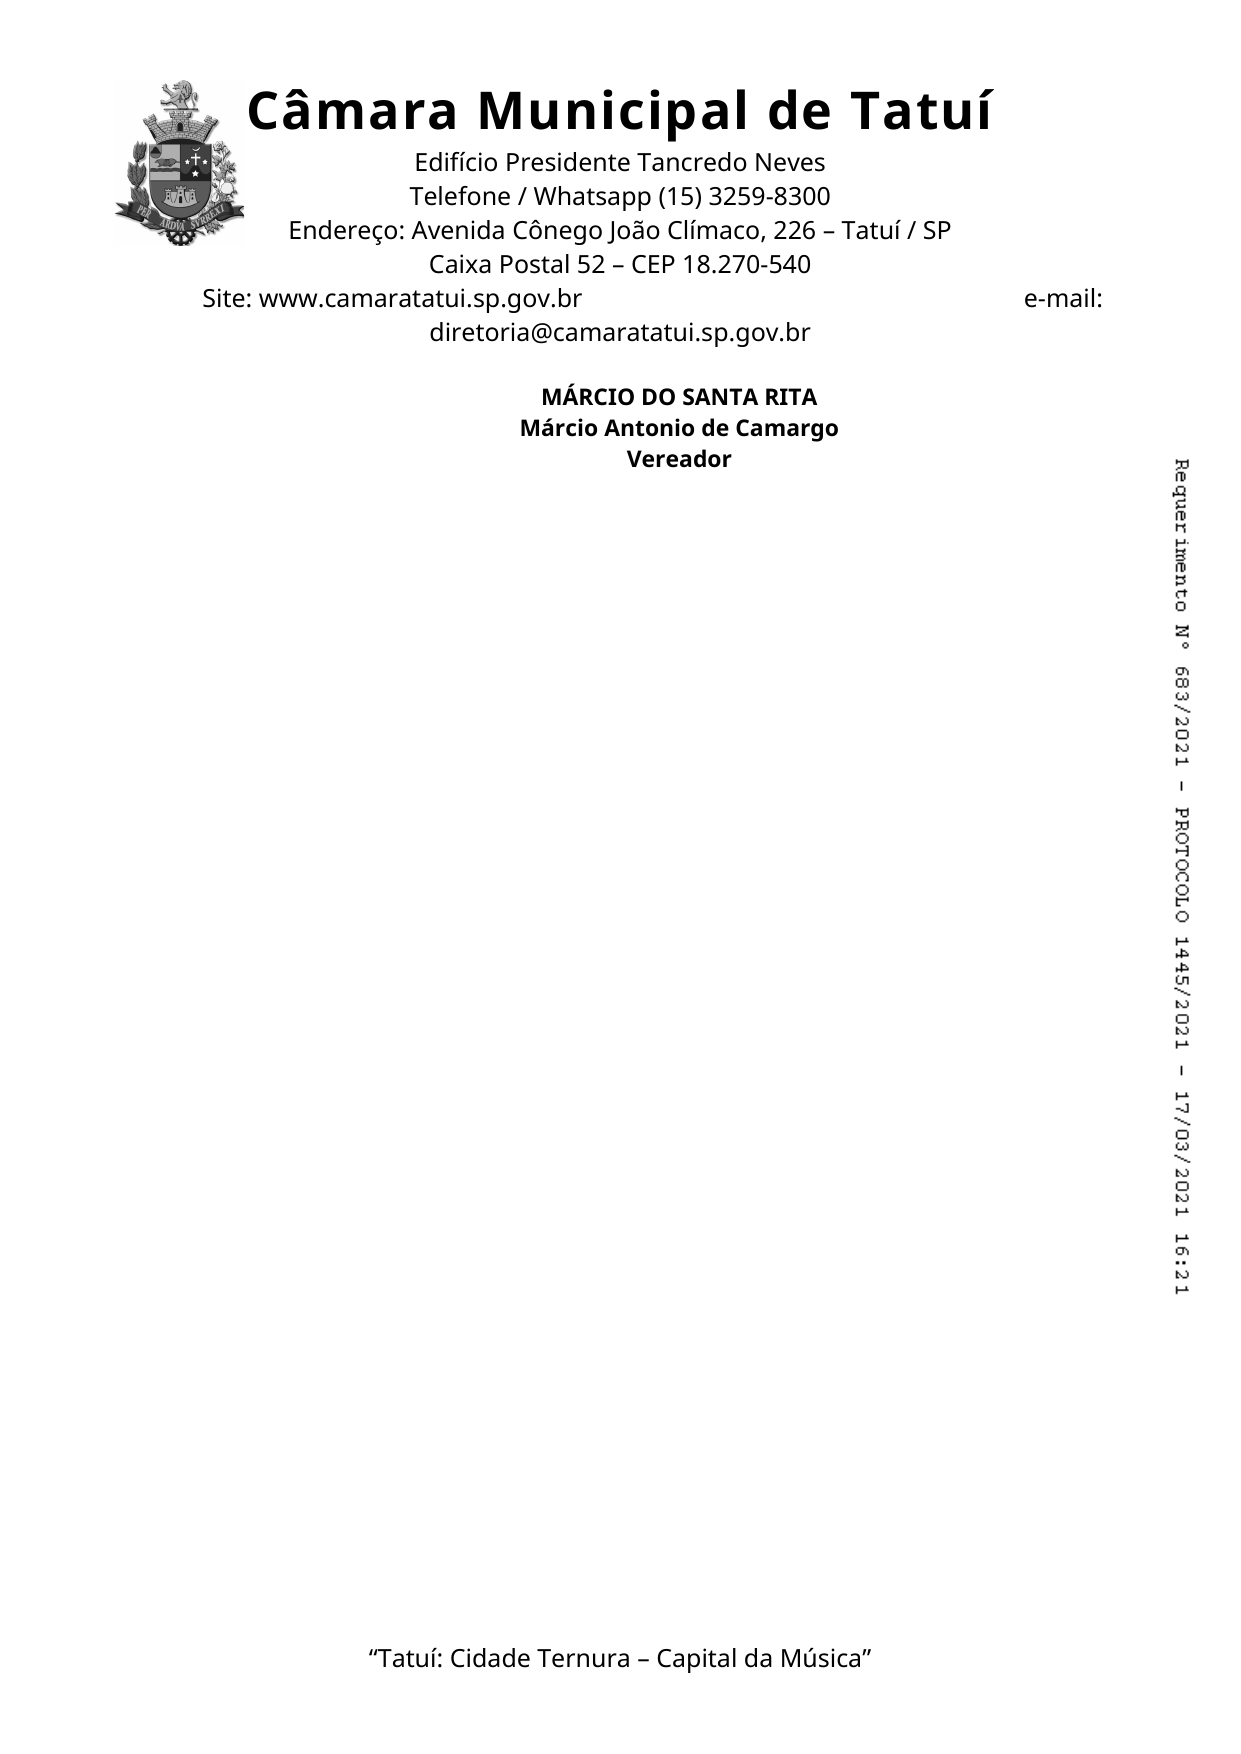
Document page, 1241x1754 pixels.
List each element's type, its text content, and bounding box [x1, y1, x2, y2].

text Márcio Antonio de Camargo [236, 412, 1122, 443]
text Vereador [236, 443, 1122, 474]
picture [1150, 455, 1213, 1299]
text MÁRCIO DO SANTA RITA [236, 380, 1122, 412]
